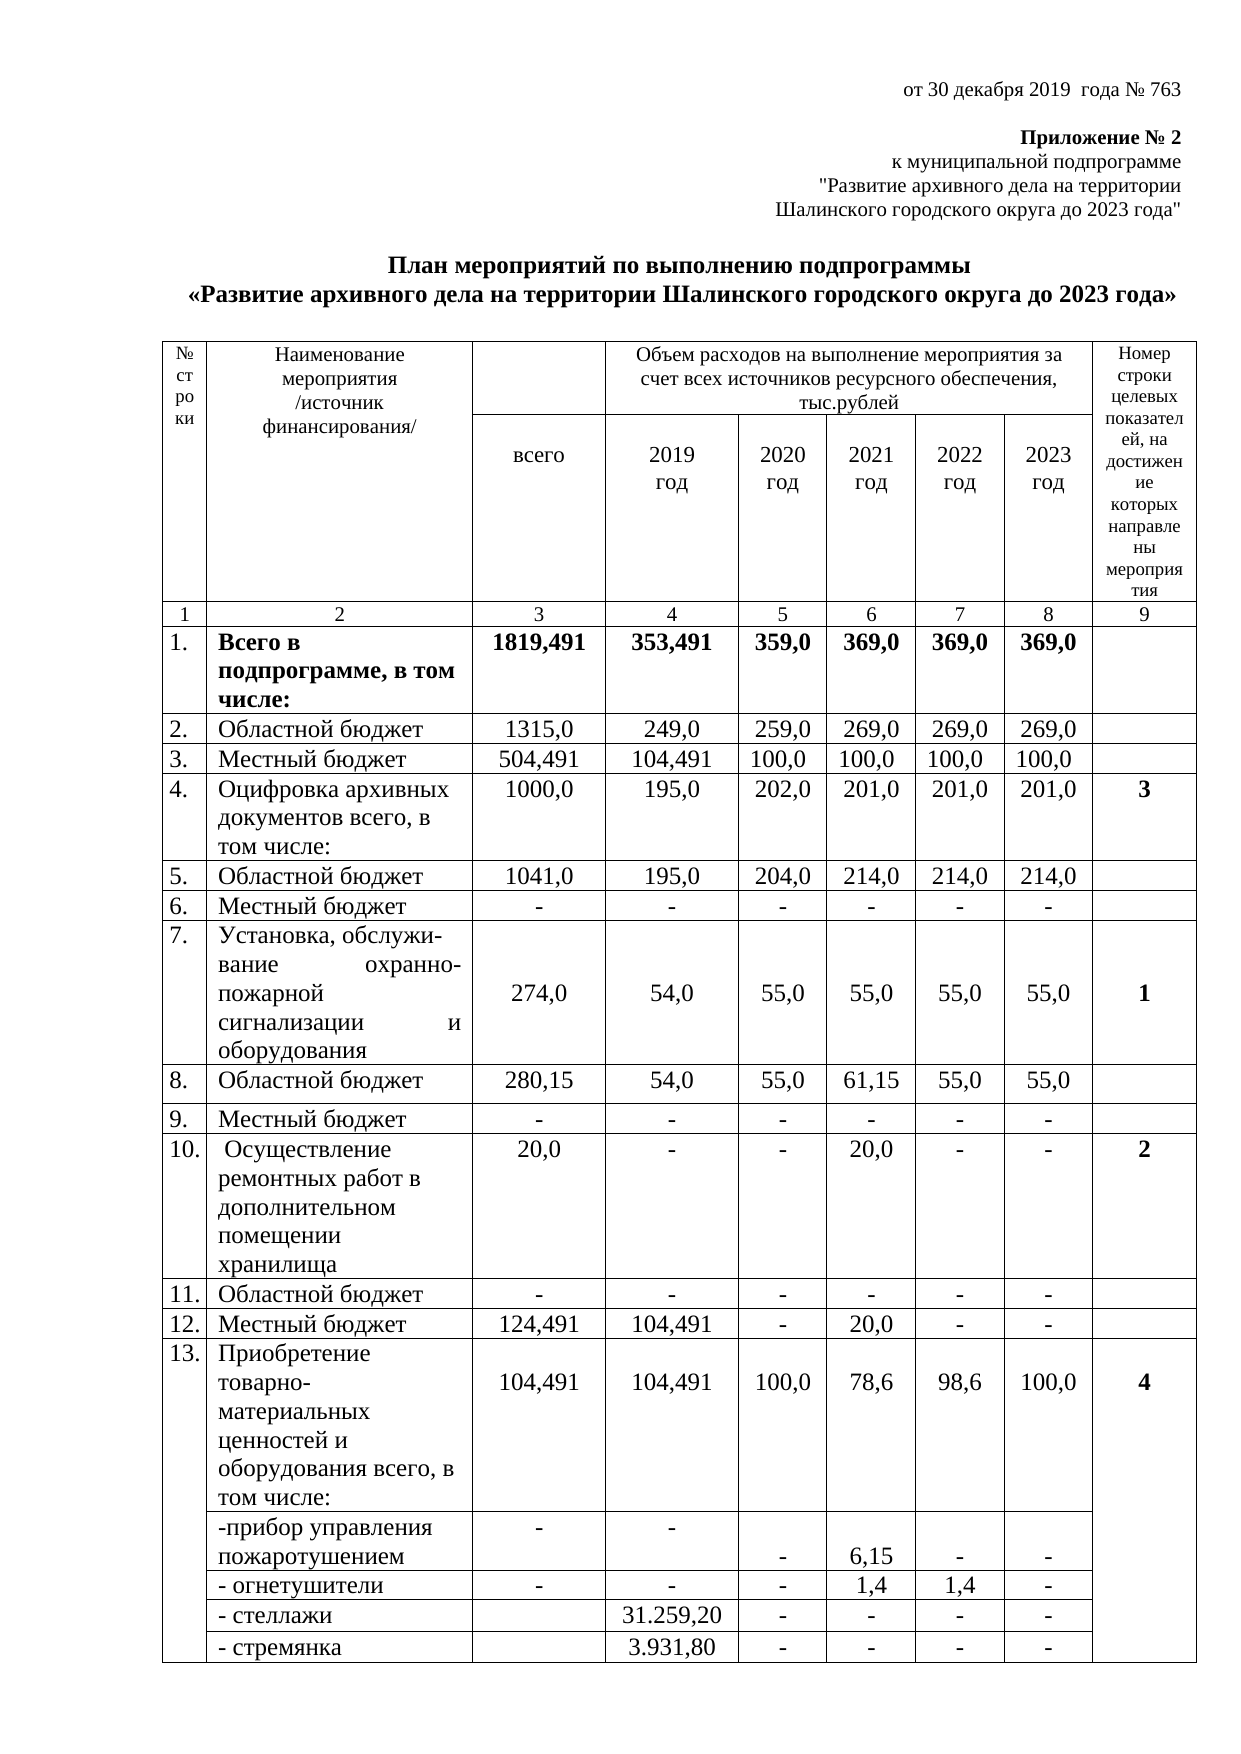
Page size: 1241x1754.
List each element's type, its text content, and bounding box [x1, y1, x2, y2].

table_cell -прибор управления пожаротушением [207, 1512, 472, 1569]
text «Развитие архивного дела на территории Шалинского городского округа до 2023 года» [177, 279, 1181, 307]
table_cell 214,0 [827, 861, 915, 890]
table_cell [1093, 744, 1196, 773]
table_cell 2 [207, 602, 472, 626]
table_cell 201,0 [827, 774, 915, 860]
table_cell - [606, 1134, 738, 1278]
table_cell - [606, 1279, 738, 1308]
table_cell 55,0 [1005, 921, 1092, 1064]
table_cell [473, 1632, 605, 1662]
table_cell всего [473, 415, 605, 601]
table_cell 6 [827, 602, 915, 626]
table_cell - [606, 1512, 738, 1569]
table_cell - [916, 1104, 1004, 1133]
title от 30 декабря 2019 года № 763 [723, 77, 1181, 101]
table_cell 214,0 [1005, 861, 1092, 890]
table_cell 2022 год [916, 415, 1004, 601]
table_cell 20,0 [473, 1134, 605, 1278]
table_cell [163, 1339, 206, 1662]
table_cell 2020 год [739, 415, 826, 601]
table_cell Осуществление ремонтных работ в дополнительном помещении хранилища [207, 1134, 472, 1278]
table_cell 54,0 [606, 1065, 738, 1103]
table_header Наименование мероприятия /источник финансирования/ [207, 342, 472, 601]
table_cell 369,0 [827, 627, 915, 713]
table_cell 204,0 [739, 861, 826, 890]
table_cell [1093, 861, 1196, 890]
table_cell - [473, 1104, 605, 1133]
table_cell - [916, 1279, 1004, 1308]
table_cell - [1005, 1571, 1092, 1599]
table_cell [1093, 1279, 1196, 1308]
table_cell 249,0 [606, 714, 738, 743]
table_cell [163, 627, 206, 713]
table_cell [1093, 1104, 1196, 1133]
table_cell 78,6 [827, 1339, 915, 1511]
table_cell 104,491 [606, 1339, 738, 1511]
table_cell - [739, 1600, 826, 1631]
table_cell - [473, 1279, 605, 1308]
table_cell Областной бюджет [207, 861, 472, 890]
table_cell [163, 1134, 206, 1278]
table_cell 31.259,20 [606, 1600, 738, 1631]
table_cell 195,0 [606, 774, 738, 860]
table_cell - [1005, 1632, 1092, 1662]
table_cell - [473, 1512, 605, 1569]
table_cell Местный бюджет [207, 744, 472, 773]
table_header [473, 342, 605, 414]
table_cell [1093, 627, 1196, 713]
table_cell 55,0 [1005, 1065, 1092, 1103]
table_cell - [827, 1632, 915, 1662]
table_cell 1,4 [916, 1571, 1004, 1599]
table_cell 20,0 [827, 1134, 915, 1278]
table_cell 2023 год [1005, 415, 1092, 601]
table_cell [163, 1104, 206, 1133]
table_cell [163, 891, 206, 919]
table_cell Местный бюджет [207, 1104, 472, 1133]
table_cell - [1005, 1512, 1092, 1569]
table_cell 2019 год [606, 415, 738, 601]
table_cell 280,15 [473, 1065, 605, 1103]
table_cell 1,4 [827, 1571, 915, 1599]
table_cell - [1005, 1104, 1092, 1133]
table_cell - [916, 1309, 1004, 1337]
table_cell 98,6 [916, 1339, 1004, 1511]
table_cell 202,0 [739, 774, 826, 860]
table_cell [1093, 1065, 1196, 1103]
table_cell 504,491 [473, 744, 605, 773]
text План мероприятий по выполнению подпрограммы [177, 250, 1181, 279]
table_cell 124,491 [473, 1309, 605, 1337]
table_cell Установка, обслужи- вание охранно-пожарной сигнализации и оборудования [207, 921, 472, 1064]
table_cell - [739, 891, 826, 919]
table_cell - огнетушители [207, 1571, 472, 1599]
table_cell 269,0 [1005, 714, 1092, 743]
table_cell - [739, 1279, 826, 1308]
table_cell 104,491 [606, 1309, 738, 1337]
table_cell 2 [1093, 1134, 1196, 1278]
table_cell - [473, 1571, 605, 1599]
table_cell Местный бюджет [207, 1309, 472, 1337]
table_cell 1 [1093, 921, 1196, 1064]
table_cell 5 [739, 602, 826, 626]
table_cell 259,0 [739, 714, 826, 743]
table_cell 369,0 [1005, 627, 1092, 713]
table_cell 269,0 [916, 714, 1004, 743]
table_cell 100,0 [916, 744, 1004, 773]
table_cell - [606, 1104, 738, 1133]
table_cell 4 [1093, 1339, 1196, 1662]
table_cell 61,15 [827, 1065, 915, 1103]
table_cell Областной бюджет [207, 1279, 472, 1308]
table_cell Областной бюджет [207, 1065, 472, 1103]
table_cell 55,0 [827, 921, 915, 1064]
table_cell 274,0 [473, 921, 605, 1064]
title к муниципальной подпрограмме [723, 149, 1181, 173]
table_cell - [739, 1571, 826, 1599]
table_cell 8 [1005, 602, 1092, 626]
table_cell - [827, 1279, 915, 1308]
table_cell [163, 744, 206, 773]
table_cell - [827, 891, 915, 919]
table_cell [163, 774, 206, 860]
table_cell 9 [1093, 602, 1196, 626]
table_cell 100,0 [739, 1339, 826, 1511]
table_cell 1819,491 [473, 627, 605, 713]
table_cell 104,491 [606, 744, 738, 773]
table_cell 55,0 [916, 921, 1004, 1064]
table_cell - [1005, 1279, 1092, 1308]
table_cell 100,0 [827, 744, 915, 773]
table_cell - [739, 1309, 826, 1337]
table_cell - [739, 1512, 826, 1569]
table_cell 214,0 [916, 861, 1004, 890]
table_cell - [473, 891, 605, 919]
table_cell - [827, 1600, 915, 1631]
table_cell 1315,0 [473, 714, 605, 743]
table_cell Областной бюджет [207, 714, 472, 743]
table_cell [1093, 891, 1196, 919]
table_cell 4 [606, 602, 738, 626]
table_cell - [827, 1104, 915, 1133]
table_cell 20,0 [827, 1309, 915, 1337]
table_cell 1041,0 [473, 861, 605, 890]
table_cell - стеллажи [207, 1600, 472, 1631]
title Приложение № 2 [723, 125, 1181, 149]
table_cell 100,0 [1005, 1339, 1092, 1511]
table_cell - стремянка [207, 1632, 472, 1662]
table_cell Местный бюджет [207, 891, 472, 919]
table_cell 100,0 [1005, 744, 1092, 773]
table_header № стро ки [163, 342, 206, 601]
table_cell [163, 1309, 206, 1337]
table_cell [473, 1600, 605, 1631]
title "Развитие архивного дела на территории Шалинского городского округа до 2023 года" [723, 173, 1181, 221]
table_header Номер строки целевых показателей, на достижение которых направлены мероприятия [1093, 342, 1196, 601]
table_cell 3 [473, 602, 605, 626]
table_cell 55,0 [739, 1065, 826, 1103]
table_cell 104,491 [473, 1339, 605, 1511]
table_cell - [916, 1134, 1004, 1278]
table_cell Всего в подпрограмме, в том числе: [207, 627, 472, 713]
table_cell - [916, 1632, 1004, 1662]
table_cell 55,0 [739, 921, 826, 1064]
table_cell [1093, 714, 1196, 743]
table_cell - [916, 1600, 1004, 1631]
table_cell 1 [163, 602, 206, 626]
table_cell 353,491 [606, 627, 738, 713]
table_cell [163, 1065, 206, 1103]
table_cell - [1005, 1134, 1092, 1278]
table_cell [163, 1279, 206, 1308]
table_cell [163, 714, 206, 743]
table_cell 3.931,80 [606, 1632, 738, 1662]
table_cell - [606, 1571, 738, 1599]
table_header Объем расходов на выполнение мероприятия за счет всех источников ресурсного обеспечения, тыс.рублей [606, 342, 1092, 414]
table_cell [163, 861, 206, 890]
table_cell 55,0 [916, 1065, 1004, 1103]
table_cell - [1005, 891, 1092, 919]
table_cell 369,0 [916, 627, 1004, 713]
table_cell - [1005, 1600, 1092, 1631]
table_cell 269,0 [827, 714, 915, 743]
table_cell 201,0 [1005, 774, 1092, 860]
table_cell 6,15 [827, 1512, 915, 1569]
table_cell 359,0 [739, 627, 826, 713]
table_cell - [739, 1134, 826, 1278]
table_cell - [739, 1632, 826, 1662]
table_cell - [916, 891, 1004, 919]
table_cell - [916, 1512, 1004, 1569]
table_cell 201,0 [916, 774, 1004, 860]
table_cell Оцифровка архивных документов всего, в том числе: [207, 774, 472, 860]
table_cell - [606, 891, 738, 919]
table_cell 1000,0 [473, 774, 605, 860]
table_cell 54,0 [606, 921, 738, 1064]
table_cell [1093, 1309, 1196, 1337]
table_cell - [739, 1104, 826, 1133]
table_cell - [1005, 1309, 1092, 1337]
table_cell Приобретение товарно-материальных ценностей и оборудования всего, в том числе: [207, 1339, 472, 1511]
table_cell 3 [1093, 774, 1196, 860]
table_cell 2021 год [827, 415, 915, 601]
table_cell 100,0 [739, 744, 826, 773]
table_cell [163, 921, 206, 1064]
table_cell 7 [916, 602, 1004, 626]
table_cell 195,0 [606, 861, 738, 890]
